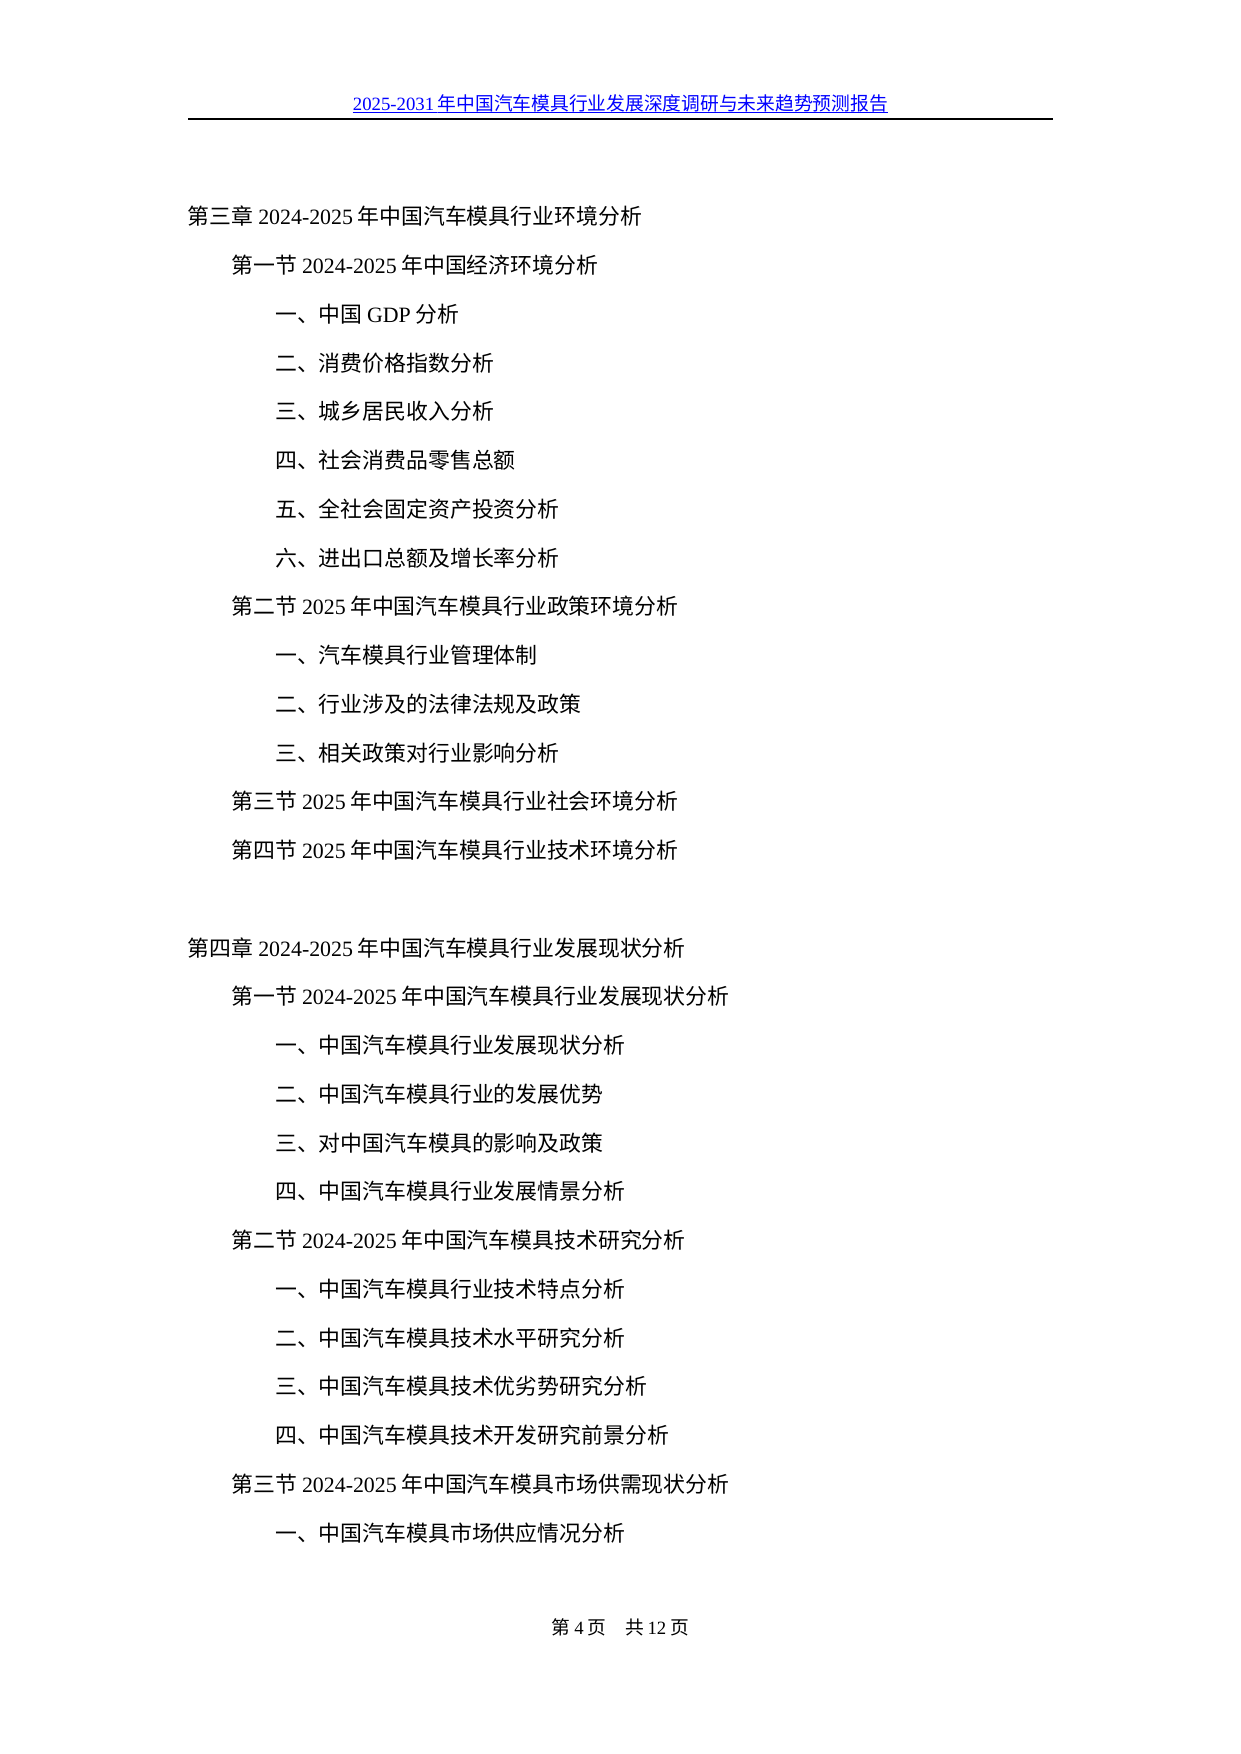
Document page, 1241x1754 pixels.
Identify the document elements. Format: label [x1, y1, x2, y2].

text [187, 150, 1053, 1548]
